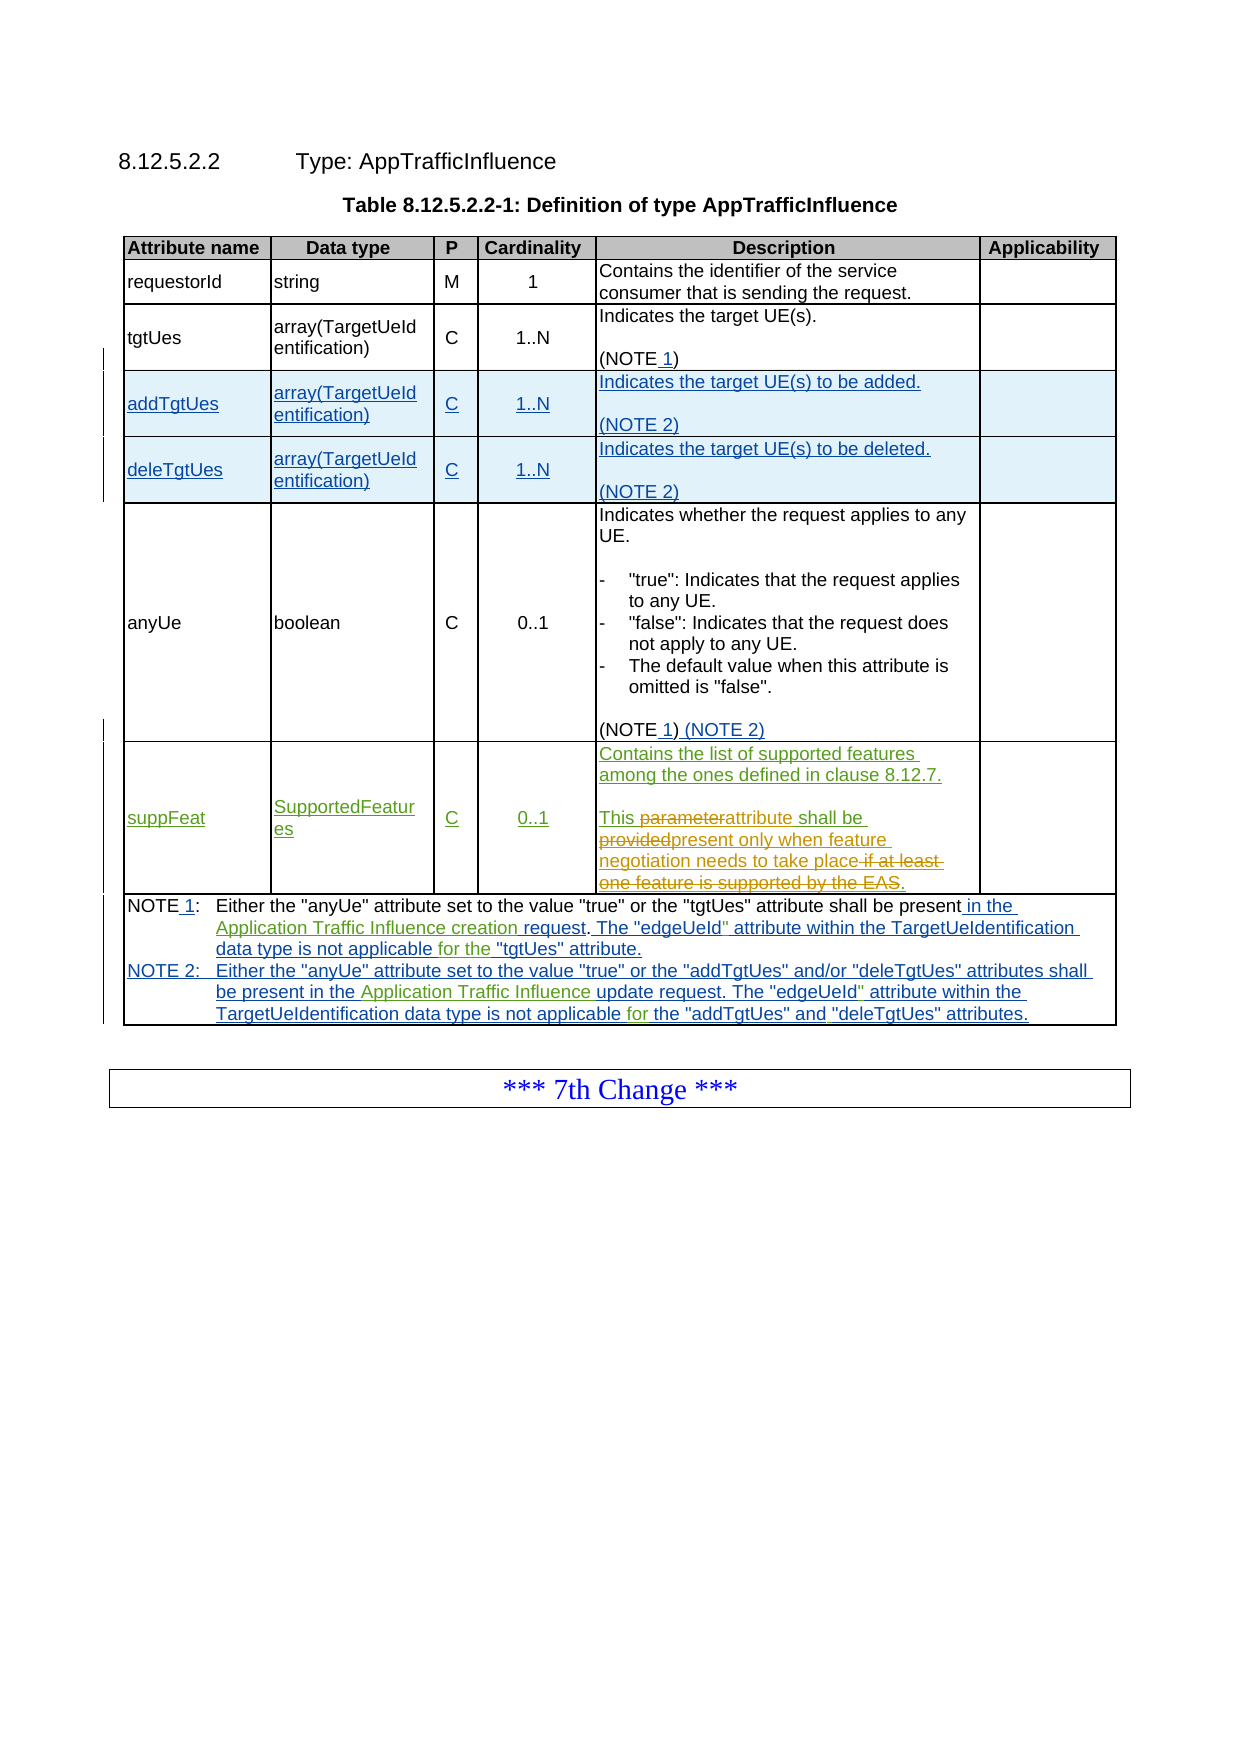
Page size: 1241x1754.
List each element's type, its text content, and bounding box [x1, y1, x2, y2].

table_cell tgtUes [125, 305, 270, 369]
table_cell C [435, 504, 477, 741]
table_cell Indicates the target UE(s). (NOTE) [597, 305, 979, 369]
table_cell Indicates whether the request applies to any UE. - "true": Indicates that the request applies to any UE. - "false": Indicates that the request does not apply to any UE. - The default value when this attribute is omitted is "false". (NOTE) [597, 504, 979, 741]
table_cell string [272, 260, 433, 303]
table_header Applicability [981, 237, 1115, 259]
table_cell 1 [479, 260, 595, 303]
subtitle 8.12.5.2.2 Type: AppTrafficInfluence [118, 148, 1122, 174]
table_cell NOTE: Either the "anyUe" attribute set to the value "true" or the "tgtUes" attribute shall be present. [125, 895, 1115, 1024]
table_cell M [435, 260, 477, 303]
table_cell [125, 742, 270, 893]
table_cell [597, 742, 979, 893]
table_cell [981, 742, 1115, 893]
table_header P [435, 237, 477, 259]
table_cell [981, 260, 1115, 303]
table_header Description [597, 237, 979, 259]
table_header Data type [272, 237, 433, 259]
table_cell [272, 742, 433, 893]
table_cell 0..1 [479, 504, 595, 741]
table_cell [981, 305, 1115, 369]
text Table 8.12.5.2.2-1: Definition of type AppTrafficInfluence [118, 193, 1122, 217]
text *** 7th Change *** [110, 1070, 1130, 1107]
table_cell C [435, 305, 477, 369]
table_cell Contains the identifier of the service consumer that is sending the request. [597, 260, 979, 303]
table_cell 1..N [479, 305, 595, 369]
table_header Attribute name [125, 237, 270, 259]
table_cell boolean [272, 504, 433, 741]
table_cell requestorId [125, 260, 270, 303]
table_cell [479, 742, 595, 893]
table_cell [435, 742, 477, 893]
table_cell anyUe [125, 504, 270, 741]
table_header Cardinality [479, 237, 595, 259]
table_cell array(TargetUeIdentification) [272, 305, 433, 369]
table_cell [981, 504, 1115, 741]
